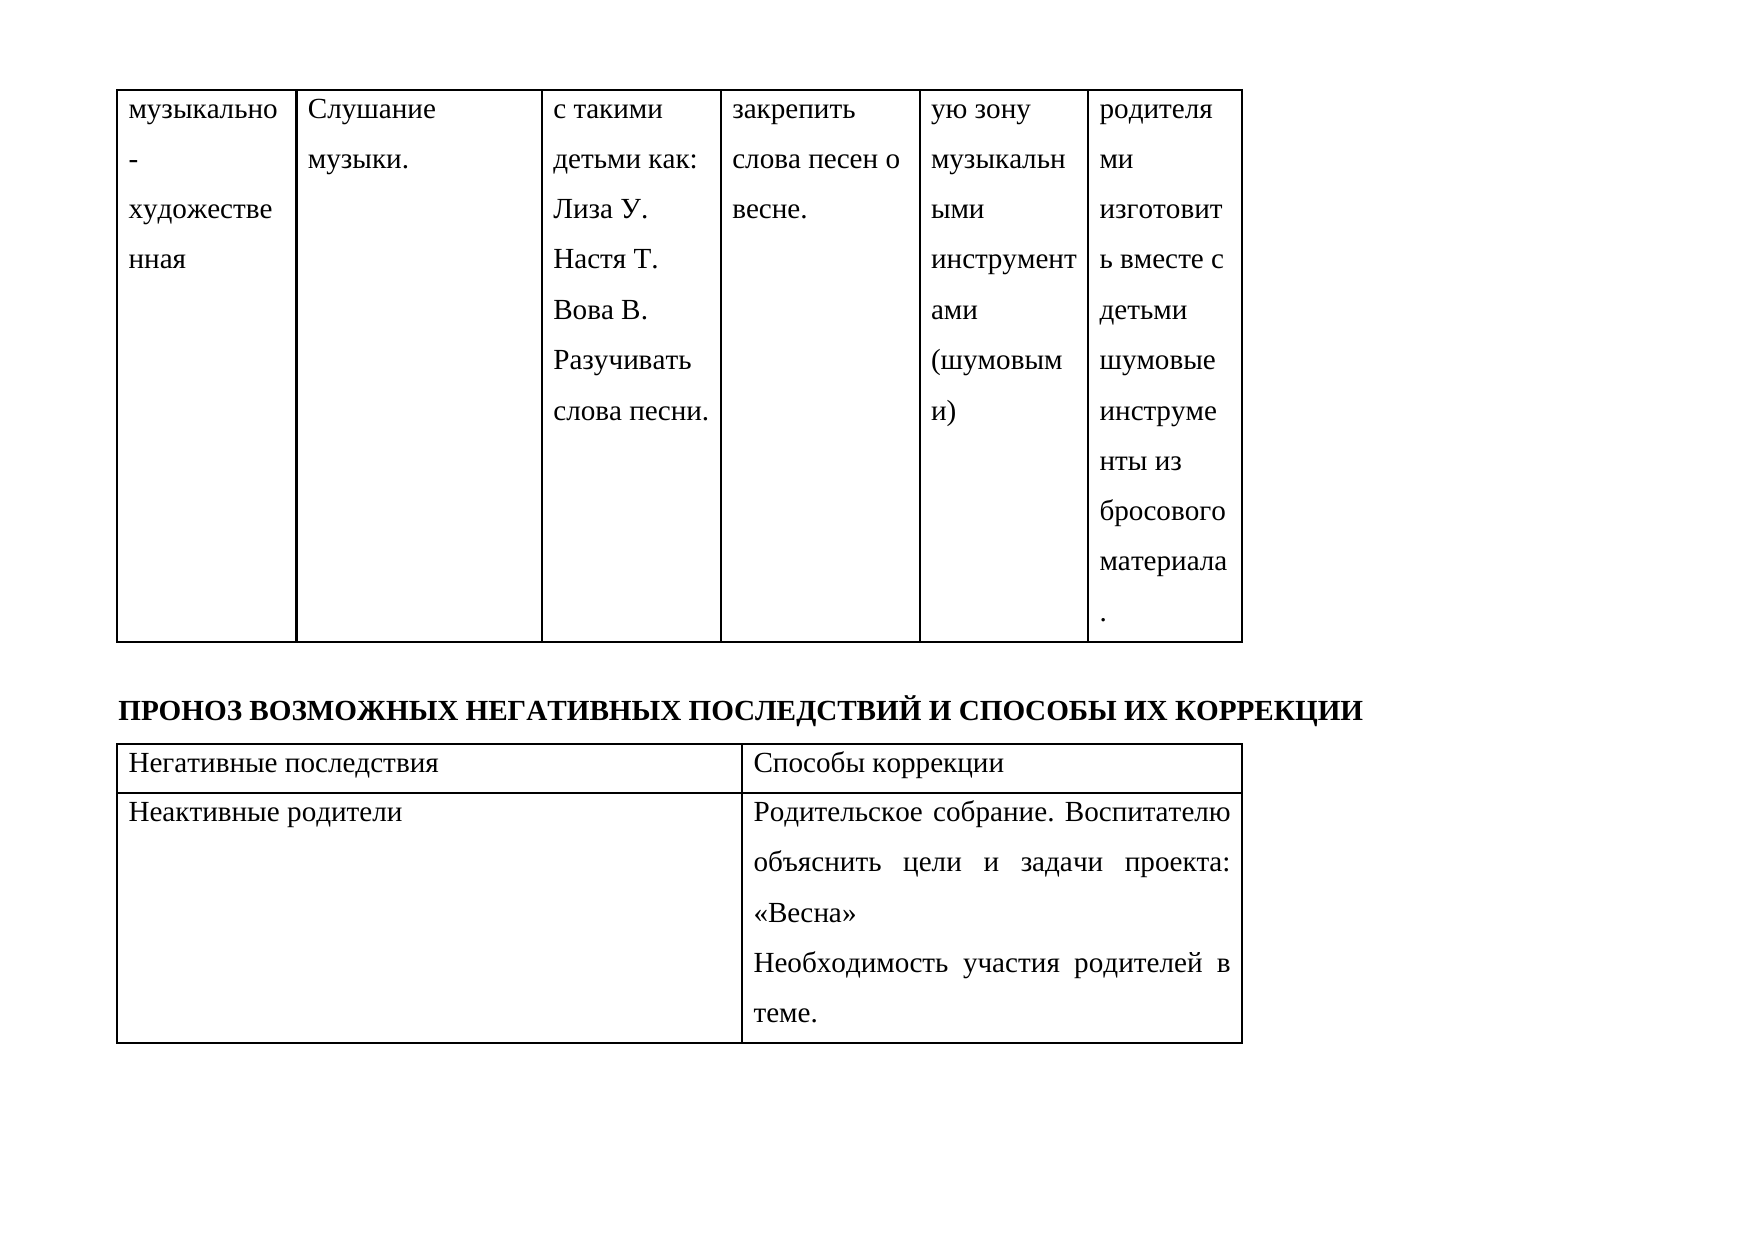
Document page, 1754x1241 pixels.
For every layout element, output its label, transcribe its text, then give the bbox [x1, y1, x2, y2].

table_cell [1089, 91, 1241, 641]
table_header Негативные последствия [118, 745, 741, 792]
table_cell Родительское собрание. Воспитателю объяснить цели и задачи проекта: «Весна» Необходимость участия родителей в теме. [743, 794, 1241, 1042]
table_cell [921, 91, 1087, 641]
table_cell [722, 91, 919, 641]
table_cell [543, 91, 720, 641]
text ПРОНОЗ ВОЗМОЖНЫХ НЕГАТИВНЫХ ПОСЛЕДСТВИЙ И СПОСОБЫ ИХ КОРРЕКЦИИ [118, 693, 1636, 726]
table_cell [118, 91, 295, 641]
table_header Способы коррекции [743, 745, 1241, 792]
table_cell Неактивные родители [118, 794, 741, 1042]
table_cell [298, 91, 541, 641]
